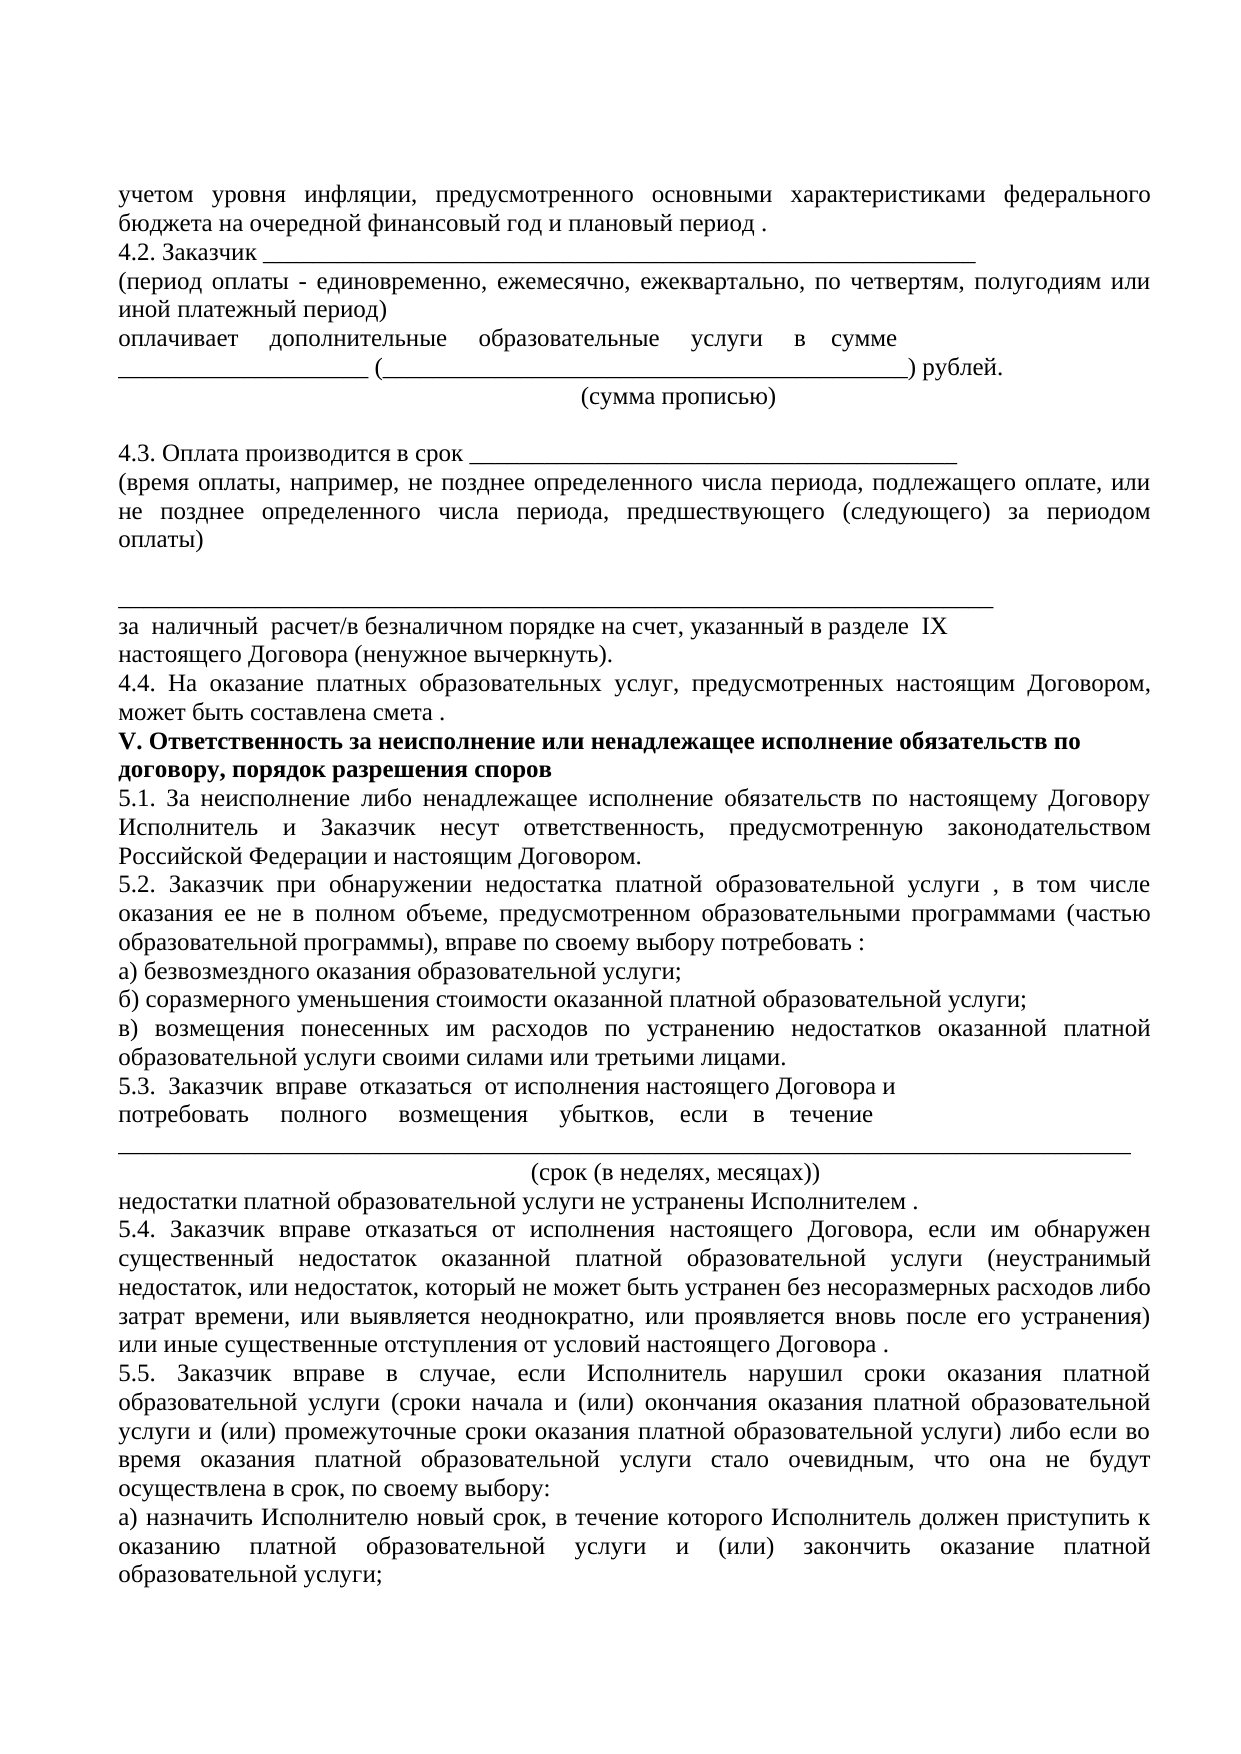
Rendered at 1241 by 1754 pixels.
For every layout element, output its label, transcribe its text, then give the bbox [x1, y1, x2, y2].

text настоящего Договора (ненужное вычеркнуть). [118, 639, 1152, 668]
text ______________________________________________________________________ [118, 582, 1152, 611]
text 4.2. Заказчик _________________________________________________________ [118, 237, 1152, 266]
text (срок (в неделях, месяцах)) [118, 1157, 1152, 1186]
text 4.3. Оплата производится в срок _______________________________________ [118, 438, 1152, 467]
text а) назначить Исполнителю новый срок, в течение которого Исполнитель должен приступить к оказанию платной образовательной услуги и (или) закончить оказание платной образовательной услуги; [118, 1502, 1152, 1588]
text 4.4. На оказание платных образовательных услуг, предусмотренных настоящим Договором, может быть составлена смета . [118, 668, 1152, 726]
text 5.4. Заказчик вправе отказаться от исполнения настоящего Договора, если им обнаружен существенный недостаток оказанной платной образовательной услуги (неустранимый недостаток, или недостаток, который не может быть устранен без несоразмерных расходов либо затрат времени, или выявляется неоднократно, или проявляется вновь после его устранения) или иные существенные отступления от условий настоящего Договора . [118, 1214, 1152, 1358]
text б) соразмерного уменьшения стоимости оказанной платной образовательной услуги; [118, 984, 1152, 1013]
text в) возмещения понесенных им расходов по устранению недостатков оказанной платной образовательной услуги своими силами или третьими лицами. [118, 1013, 1152, 1071]
text (сумма прописью) [118, 381, 1152, 409]
text недостатки платной образовательной услуги не устранены Исполнителем . [118, 1186, 1152, 1214]
text за наличный расчет/в безналичном порядке на счет, указанный в разделе IX [118, 611, 1152, 639]
text а) безвозмездного оказания образовательной услуги; [118, 956, 1152, 984]
text 5.5. Заказчик вправе в случае, если Исполнитель нарушил сроки оказания платной образовательной услуги (сроки начала и (или) окончания оказания платной образовательной услуги и (или) промежуточные сроки оказания платной образовательной услуги) либо если во время оказания платной образовательной услуги стало очевидным, что она не будут осуществлена в срок, по своему выбору: [118, 1358, 1152, 1502]
text ____________________ (__________________________________________) рублей. [118, 352, 1152, 381]
text 5.2. Заказчик при обнаружении недостатка платной образовательной услуги , в том числе оказания ее не в полном объеме, предусмотренном образовательными программами (частью образовательной программы), вправе по своему выбору потребовать : [118, 869, 1152, 956]
text 5.1. За неисполнение либо ненадлежащее исполнение обязательств по настоящему Договору Исполнитель и Заказчик несут ответственность, предусмотренную законодательством Российской Федерации и настоящим Договором. [118, 783, 1152, 869]
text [118, 179, 1152, 237]
text V. Ответственность за неисполнение или ненадлежащее исполнение обязательств по договору, порядок разрешения споров [118, 726, 1152, 783]
text потребовать полного возмещения убытков, если в течение [118, 1099, 1152, 1128]
text оплачивает дополнительные образовательные услуги в сумме [118, 323, 1152, 352]
text _________________________________________________________________________________ [118, 1128, 1152, 1157]
text (период оплаты - единовременно, ежемесячно, ежеквартально, по четвертям, полугодиям или иной платежный период) [118, 266, 1152, 323]
text 5.3. Заказчик вправе отказаться от исполнения настоящего Договора и [118, 1071, 1152, 1099]
